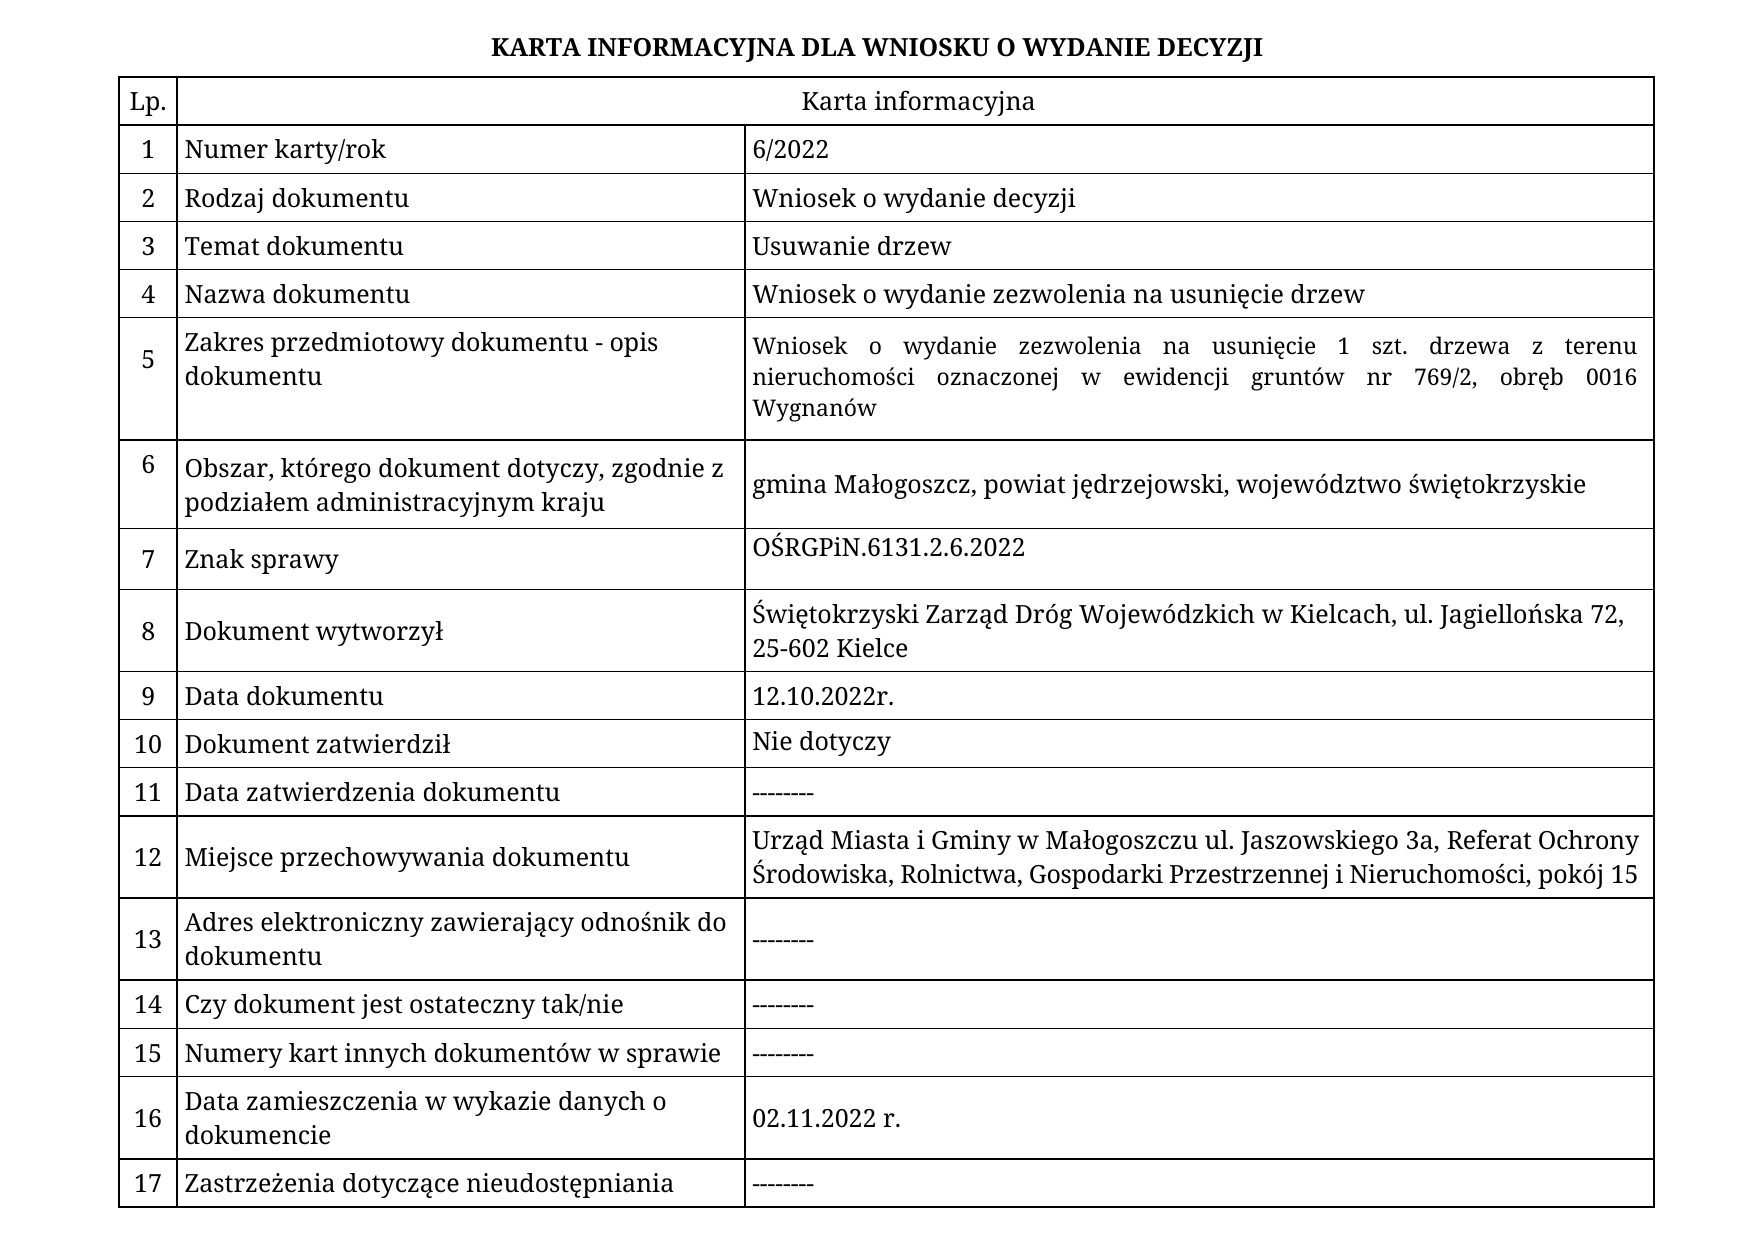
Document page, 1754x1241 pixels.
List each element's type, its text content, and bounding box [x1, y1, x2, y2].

table_cell Numery kart innych dokumentów w sprawie [178, 1029, 744, 1076]
table_cell 2 [120, 174, 176, 221]
table_cell Zakres przedmiotowy dokumentu - opis dokumentu [178, 318, 744, 439]
table_cell Nazwa dokumentu [178, 270, 744, 317]
table_cell Dokument zatwierdził [178, 720, 744, 767]
table_cell Nie dotyczy [746, 720, 1653, 767]
table_cell 02.11.2022 r. [746, 1077, 1653, 1158]
table_cell 15 [120, 1029, 176, 1076]
table_cell -------- [746, 1029, 1653, 1076]
table_cell 12 [120, 817, 176, 897]
table_cell 8 [120, 590, 176, 671]
table_cell Data zatwierdzenia dokumentu [178, 768, 744, 815]
table_cell Urząd Miasta i Gminy w Małogoszczu ul. Jaszowskiego 3a, Referat Ochrony Środowiska, Rolnictwa, Gospodarki Przestrzennej i Nieruchomości, pokój 15 [746, 817, 1653, 897]
table_cell 13 [120, 899, 176, 979]
table_cell 12.10.2022r. [746, 672, 1653, 719]
table_cell 11 [120, 768, 176, 815]
table_header Karta informacyjna [178, 78, 1653, 124]
table_cell 16 [120, 1077, 176, 1158]
table_cell Data zamieszczenia w wykazie danych o dokumencie [178, 1077, 744, 1158]
table_cell 3 [120, 222, 176, 269]
table_cell Data dokumentu [178, 672, 744, 719]
table_cell Wniosek o wydanie decyzji [746, 174, 1653, 221]
table_cell Temat dokumentu [178, 222, 744, 269]
table_cell gmina Małogoszcz, powiat jędrzejowski, województwo świętokrzyskie [746, 441, 1653, 528]
table_cell Dokument wytworzył [178, 590, 744, 671]
table_cell 6 [120, 441, 176, 528]
table_cell Znak sprawy [178, 529, 744, 588]
table_cell Wniosek o wydanie zezwolenia na usunięcie 1 szt. drzewa z terenu nieruchomości oznaczonej w ewidencji gruntów nr 769/2, obręb 0016 Wygnanów [746, 318, 1653, 439]
table_cell -------- [746, 899, 1653, 979]
table_cell OŚRGPiN.6131.2.6.2022 [746, 529, 1653, 588]
table_cell Usuwanie drzew [746, 222, 1653, 269]
table_cell -------- [746, 1160, 1653, 1206]
table_cell Wniosek o wydanie zezwolenia na usunięcie drzew [746, 270, 1653, 317]
table_cell 17 [120, 1160, 176, 1206]
table_cell Rodzaj dokumentu [178, 174, 744, 221]
table_cell 4 [120, 270, 176, 317]
table_cell 6/2022 [746, 126, 1653, 172]
table_cell 7 [120, 529, 176, 588]
table_cell -------- [746, 768, 1653, 815]
table_header Lp. [120, 78, 176, 124]
table_cell Czy dokument jest ostateczny tak/nie [178, 981, 744, 1027]
table_cell Miejsce przechowywania dokumentu [178, 817, 744, 897]
table_cell -------- [746, 981, 1653, 1027]
table_cell 10 [120, 720, 176, 767]
table_cell 9 [120, 672, 176, 719]
table_cell Świętokrzyski Zarząd Dróg Wojewódzkich w Kielcach, ul. Jagiellońska 72, 25-602 Kielce [746, 590, 1653, 671]
text KARTA INFORMACYJNA DLA WNIOSKU O WYDANIE DECYZJI [118, 29, 1636, 64]
table_cell 5 [120, 318, 176, 439]
table_cell Adres elektroniczny zawierający odnośnik do dokumentu [178, 899, 744, 979]
table_cell 1 [120, 126, 176, 172]
table_cell Obszar, którego dokument dotyczy, zgodnie z podziałem administracyjnym kraju [178, 441, 744, 528]
table_cell 14 [120, 981, 176, 1027]
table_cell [178, 1160, 744, 1206]
table_cell Numer karty/rok [178, 126, 744, 172]
